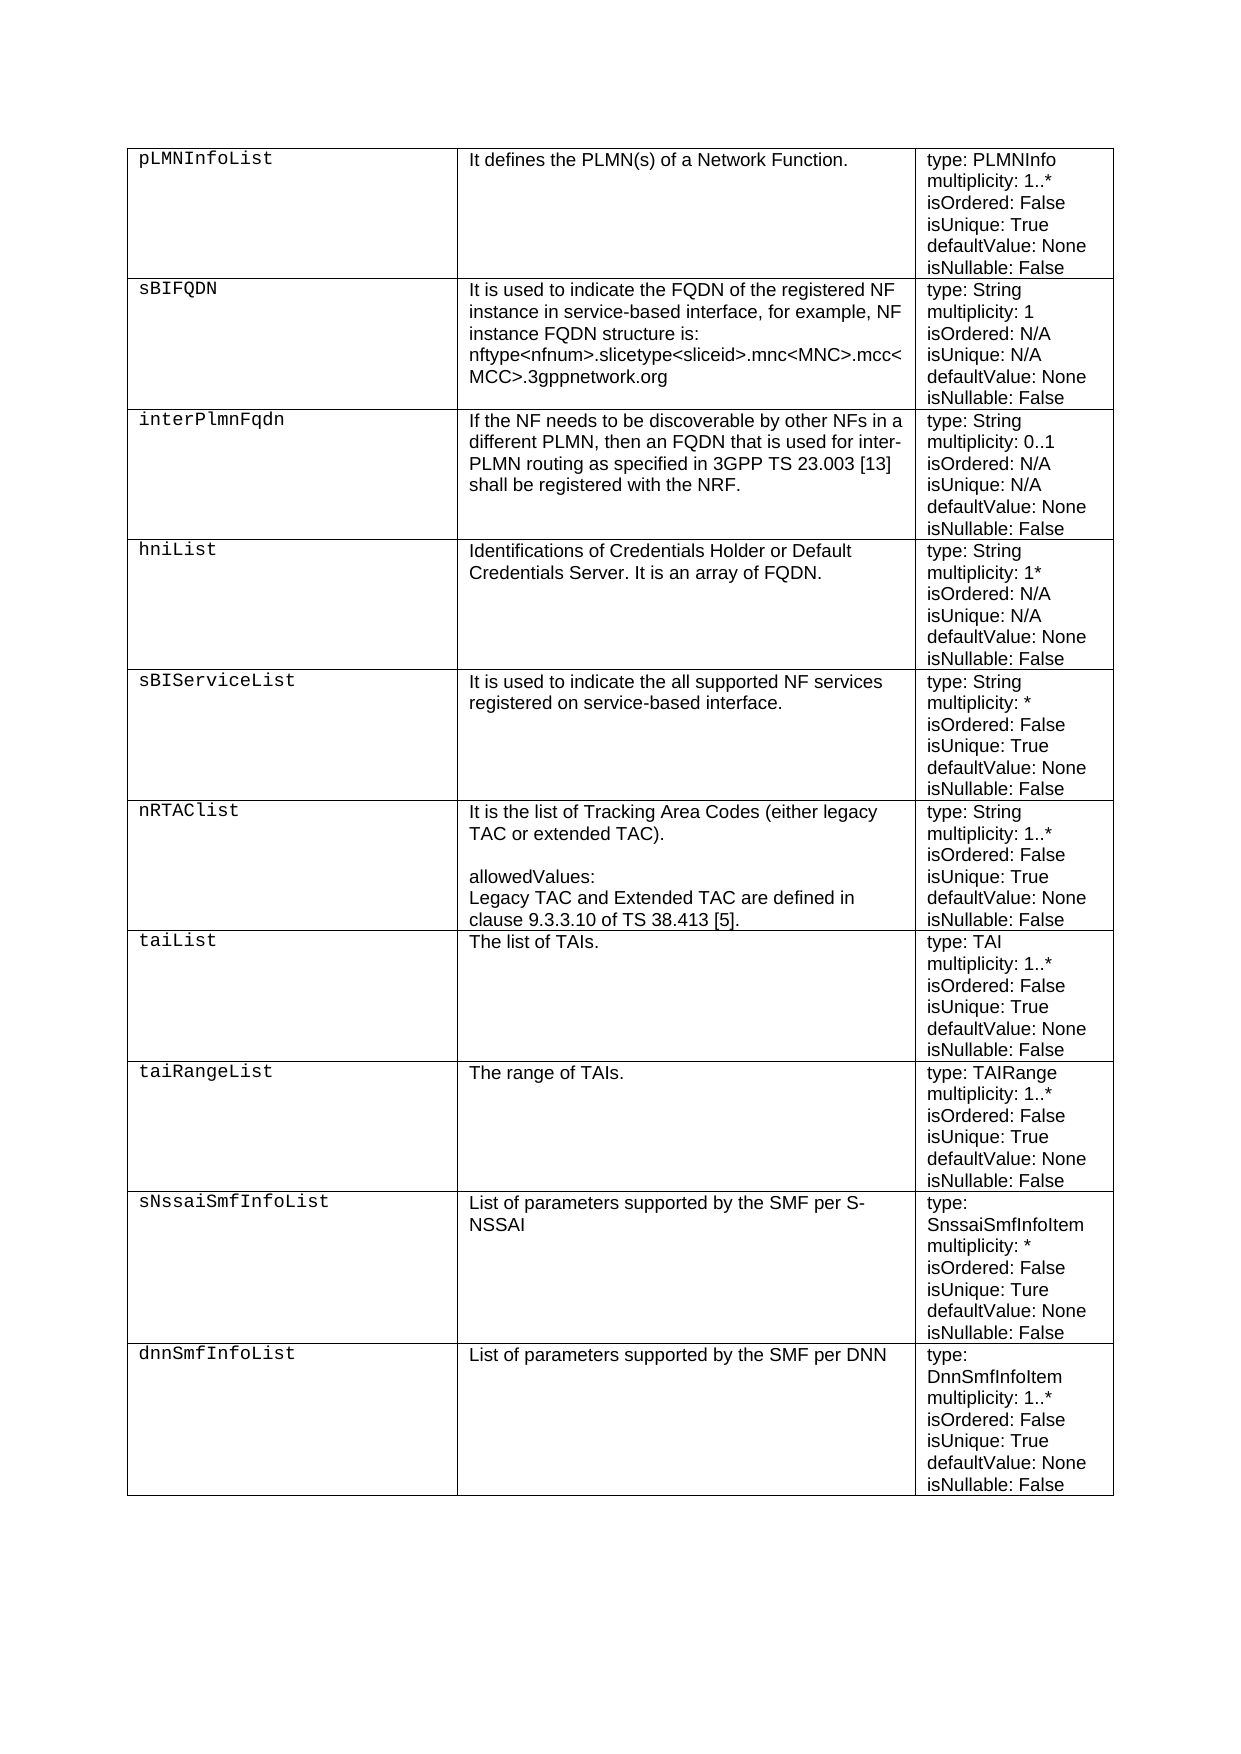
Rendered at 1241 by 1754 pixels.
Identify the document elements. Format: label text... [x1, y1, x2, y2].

table_cell It is used to indicate the FQDN of the registered NF instance in service-based interface, for example, NF instance FQDN structure is: nftype<nfnum>.slicetype<sliceid>.mnc<MNC>.mcc<MCC>.3gppnetwork.org [458, 279, 915, 408]
table_cell type: String multiplicity: 1 isOrdered: N/A isUnique: N/A defaultValue: None isNullable: False [916, 279, 1113, 408]
table_cell List of parameters supported by the SMF per S-NSSAI [458, 1192, 915, 1343]
table_cell It defines the PLMN(s) of a Network Function. [458, 149, 915, 278]
table_cell type: PLMNInfo multiplicity: 1..* isOrdered: False isUnique: True defaultValue: None isNullable: False [916, 149, 1113, 278]
table_cell If the NF needs to be discoverable by other NFs in a different PLMN, then an FQDN that is used for inter-PLMN routing as specified in 3GPP TS 23.003 [13] shall be registered with the NRF. [458, 410, 915, 539]
table_cell type: String multiplicity: * isOrdered: False isUnique: True defaultValue: None isNullable: False [916, 670, 1113, 800]
table_cell type: TAI multiplicity: 1..* isOrdered: False isUnique: True defaultValue: None isNullable: False [916, 931, 1113, 1061]
table_cell The list of TAIs. [458, 931, 915, 1061]
table_cell sNssaiSmfInfoList [128, 1192, 457, 1343]
table_cell type: String multiplicity: 1* isOrdered: N/A isUnique: N/A defaultValue: None isNullable: False [916, 540, 1113, 669]
table_cell Identifications of Credentials Holder or Default Credentials Server. It is an array of FQDN. [458, 540, 915, 669]
table_cell type: SnssaiSmfInfoItem multiplicity: * isOrdered: False isUnique: Ture defaultValue: None isNullable: False [916, 1192, 1113, 1343]
table_cell taiRangeList [128, 1062, 457, 1191]
table_cell taiList [128, 931, 457, 1061]
table_cell It is used to indicate the all supported NF services registered on service-based interface. [458, 670, 915, 800]
table_cell interPlmnFqdn [128, 410, 457, 539]
table_cell type: DnnSmfInfoItem multiplicity: 1..* isOrdered: False isUnique: True defaultValue: None isNullable: False [916, 1344, 1113, 1495]
table_cell nRTAClist [128, 801, 457, 930]
table_cell The range of TAIs. [458, 1062, 915, 1191]
table_cell pLMNInfoList [128, 149, 457, 278]
table_cell sBIServiceList [128, 670, 457, 800]
table_cell sBIFQDN [128, 279, 457, 408]
table_cell It is the list of Tracking Area Codes (either legacy TAC or extended TAC). allowedValues: Legacy TAC and Extended TAC are defined in clause 9.3.3.10 of TS 38.413 [5]. [458, 801, 915, 930]
table_cell hniList [128, 540, 457, 669]
table_cell type: TAIRange multiplicity: 1..* isOrdered: False isUnique: True defaultValue: None isNullable: False [916, 1062, 1113, 1191]
table_cell List of parameters supported by the SMF per DNN [458, 1344, 915, 1495]
table_cell type: String multiplicity: 0..1 isOrdered: N/A isUnique: N/A defaultValue: None isNullable: False [916, 410, 1113, 539]
table_cell dnnSmfInfoList [128, 1344, 457, 1495]
table_cell type: String multiplicity: 1..* isOrdered: False isUnique: True defaultValue: None isNullable: False [916, 801, 1113, 930]
